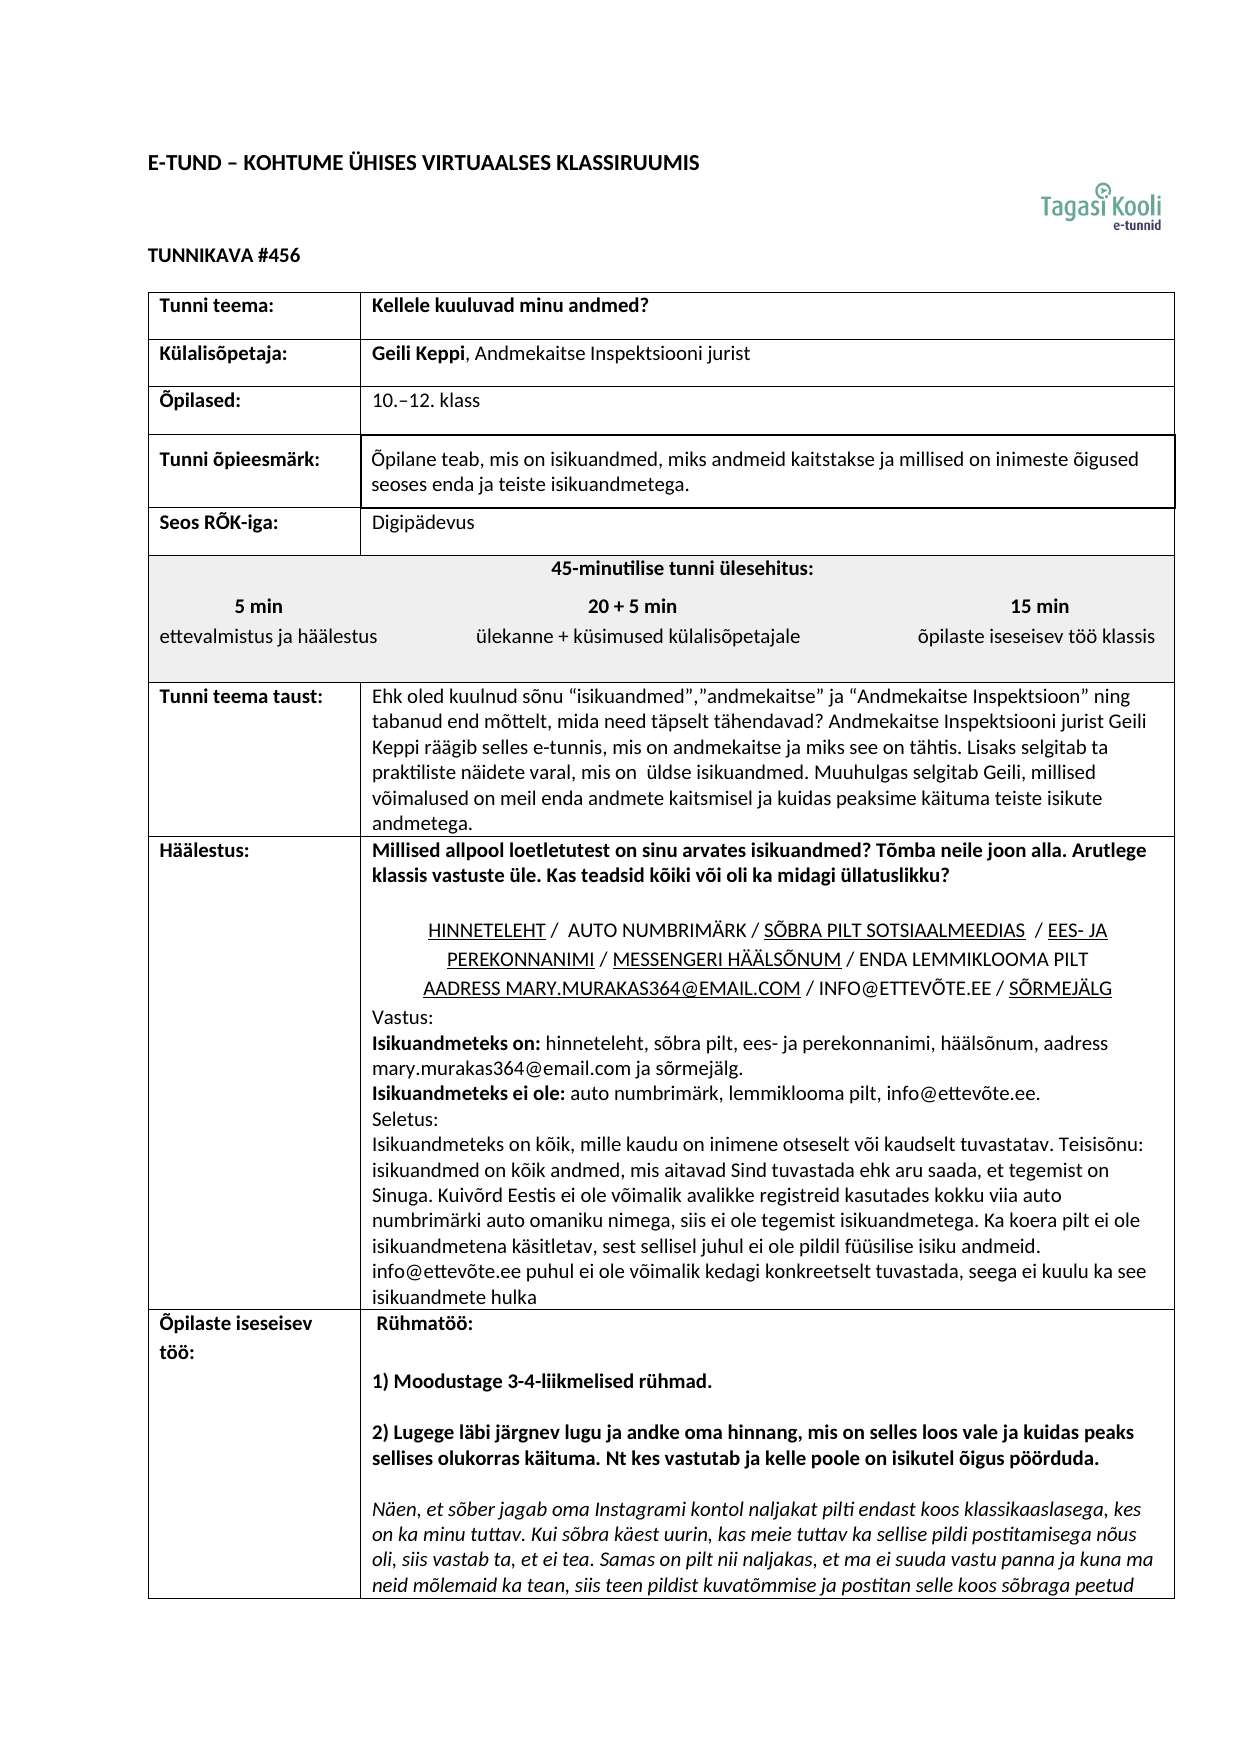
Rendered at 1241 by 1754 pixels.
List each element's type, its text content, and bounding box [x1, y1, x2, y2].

picture [1037, 175, 1171, 243]
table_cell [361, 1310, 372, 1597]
table_header Kellele kuuluvad minu andmed? [361, 293, 1174, 339]
table_cell Õpilased: [149, 387, 360, 433]
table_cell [149, 1310, 360, 1597]
table_cell Häälestus: [149, 837, 360, 1309]
table_cell Seos RÕK-iga: [149, 508, 360, 554]
table_cell Geili Keppi, Andmekaitse Inspektsiooni jurist [361, 340, 1174, 386]
table_cell Tunni teema taust: [149, 683, 360, 836]
table_cell 45-minutilise tunni ülesehitus: 5 min 20 + 5 min 15 min ettevalmistus ja häälestus ülekanne + küsimused külalisõpetajale õpilaste iseseisev töö klassis [149, 556, 1174, 682]
table_cell Digipädevus [361, 509, 1174, 554]
table_cell 10.–12. klass [361, 387, 1174, 433]
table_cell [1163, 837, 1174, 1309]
table_cell Õpilane teab, mis on isikuandmed, miks andmeid kaitstakse ja millised on inimeste õigused seoses enda ja teiste isikuandmetega. [362, 436, 1174, 507]
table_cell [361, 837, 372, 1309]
text E-TUND – KOHTUME ÜHISES VIRTUAALSES KLASSIRUUMIS [148, 148, 1093, 176]
table_header Tunni teema: [149, 293, 360, 339]
table_cell Külalisõpetaja: [149, 340, 360, 386]
table_cell Tunni õpieesmärk: [149, 435, 360, 507]
text TUNNIKAVA #456 [148, 242, 1093, 268]
table_cell Ehk oled kuulnud sõnu “isikuandmed”,”andmekaitse” ja “Andmekaitse Inspektsioon” ning tabanud end mõttelt, mida need täpselt tähendavad? Andmekaitse Inspektsiooni jurist Geili Keppi räägib selles e-tunnis, mis on andmekaitse ja miks see on tähtis. Lisaks selgitab ta praktiliste näidete varal, mis on üldse isikuandmed. Muuhulgas selgitab Geili, millised võimalused on meil enda andmete kaitsmisel ja kuidas peaksime käituma teiste isikute andmetega. [361, 683, 1174, 836]
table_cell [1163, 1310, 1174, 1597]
